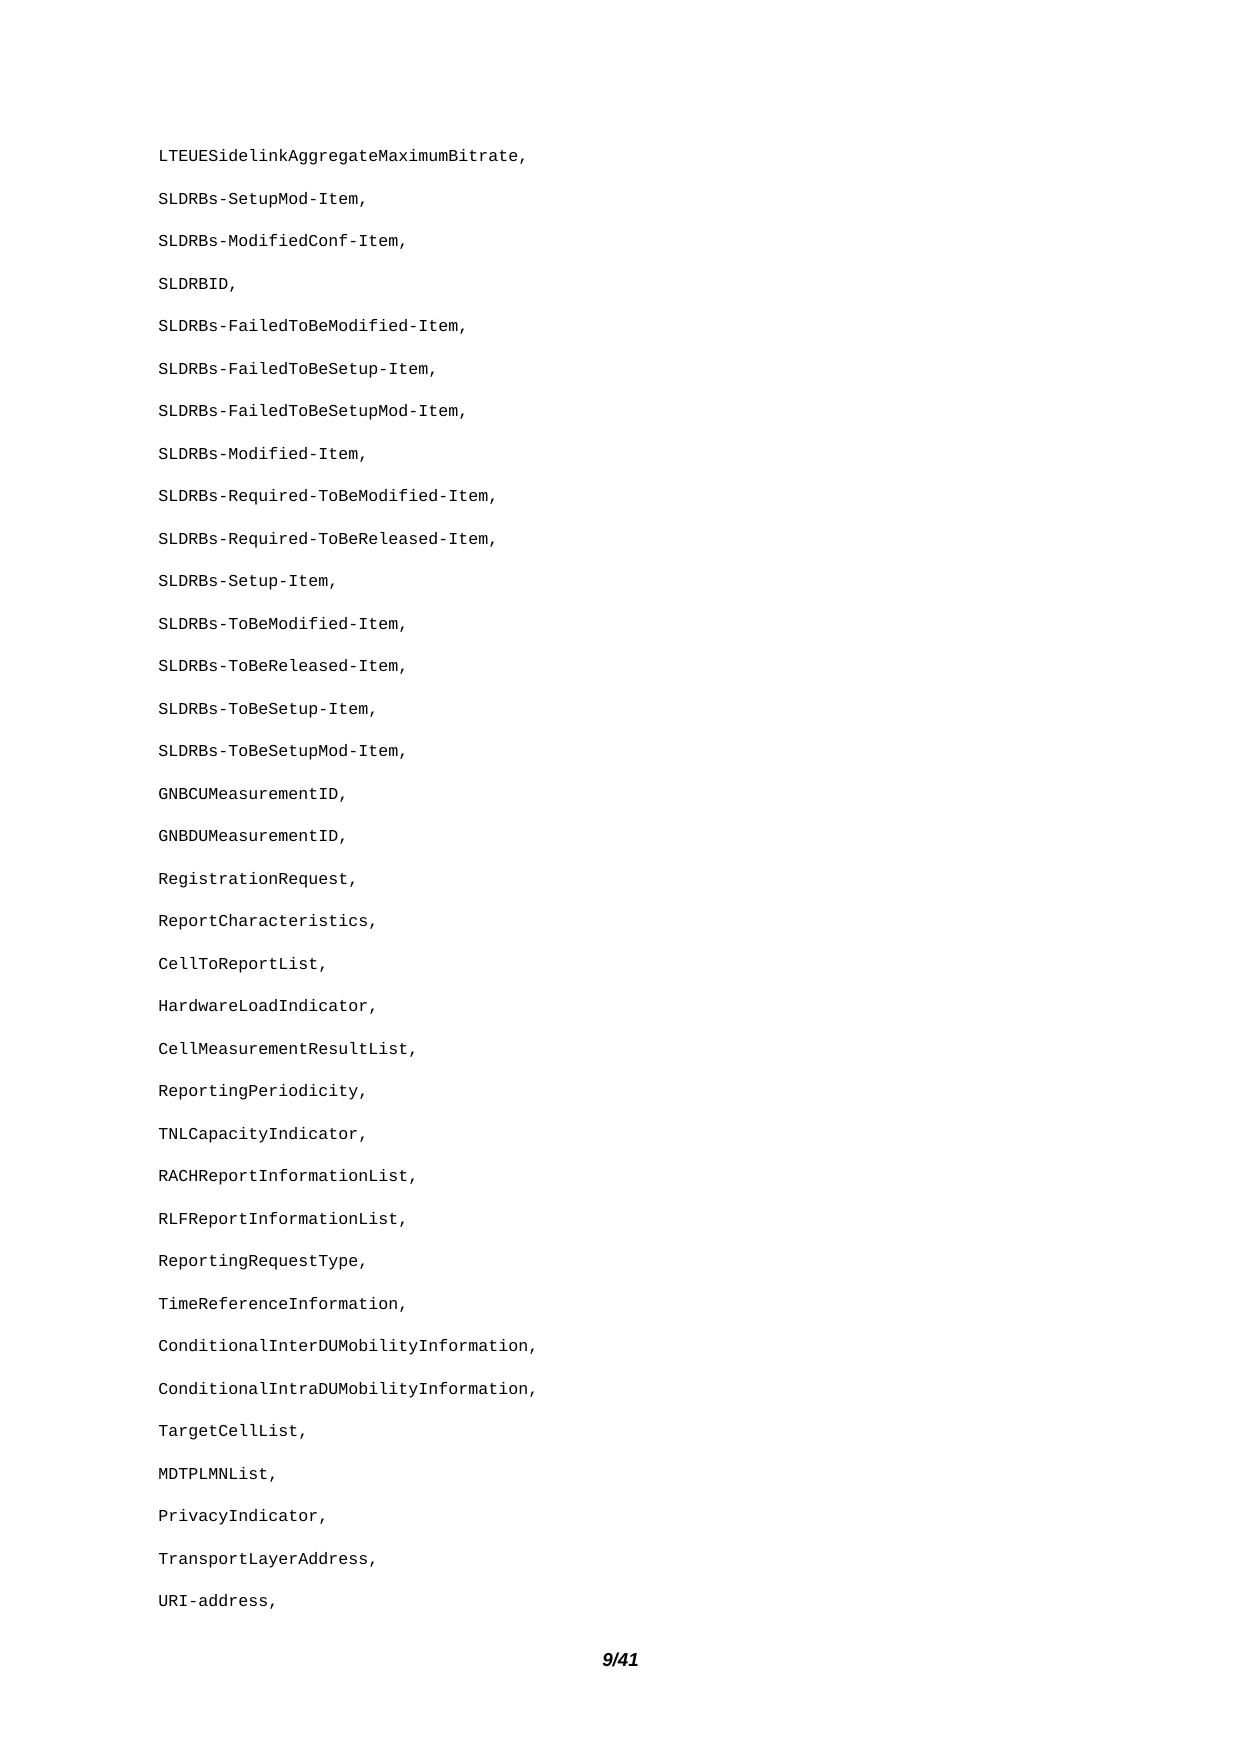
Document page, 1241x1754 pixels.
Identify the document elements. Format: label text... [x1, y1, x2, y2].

text SLDRBs-Required-ToBeReleased-Item, [118, 530, 1122, 549]
text TargetCellList, [118, 1423, 1122, 1442]
text GNBCUMeasurementID, [118, 785, 1122, 804]
text TimeReferenceInformation, [118, 1295, 1122, 1314]
text SLDRBs-Required-ToBeModified-Item, [118, 488, 1122, 507]
text ReportingRequestType, [118, 1253, 1122, 1272]
text SLDRBs-ToBeModified-Item, [118, 615, 1122, 634]
text SLDRBs-FailedToBeSetup-Item, [118, 360, 1122, 379]
text ReportCharacteristics, [118, 913, 1122, 932]
text RACHReportInformationList, [118, 1168, 1122, 1187]
text PrivacyIndicator, [118, 1508, 1122, 1527]
text SLDRBs-ToBeSetup-Item, [118, 700, 1122, 719]
text ConditionalInterDUMobilityInformation, [118, 1338, 1122, 1357]
text SLDRBID, [118, 275, 1122, 294]
text SLDRBs-Setup-Item, [118, 573, 1122, 592]
text SLDRBs-ToBeSetupMod-Item, [118, 743, 1122, 762]
text MDTPLMNList, [118, 1465, 1122, 1484]
text SLDRBs-SetupMod-Item, [118, 190, 1122, 209]
text HardwareLoadIndicator, [118, 998, 1122, 1017]
text RegistrationRequest, [118, 870, 1122, 889]
text SLDRBs-FailedToBeModified-Item, [118, 318, 1122, 337]
text SLDRBs-FailedToBeSetupMod-Item, [118, 403, 1122, 422]
text TransportLayerAddress, [118, 1550, 1122, 1569]
text ReportingPeriodicity, [118, 1083, 1122, 1102]
text LTEUESidelinkAggregateMaximumBitrate, [118, 148, 1122, 167]
text SLDRBs-ToBeReleased-Item, [118, 658, 1122, 677]
text URI-address, [118, 1593, 1122, 1612]
text CellMeasurementResultList, [118, 1040, 1122, 1059]
text GNBDUMeasurementID, [118, 828, 1122, 847]
text RLFReportInformationList, [118, 1210, 1122, 1229]
text TNLCapacityIndicator, [118, 1125, 1122, 1144]
text ConditionalIntraDUMobilityInformation, [118, 1380, 1122, 1399]
text SLDRBs-Modified-Item, [118, 445, 1122, 464]
text SLDRBs-ModifiedConf-Item, [118, 233, 1122, 252]
text CellToReportList, [118, 955, 1122, 974]
